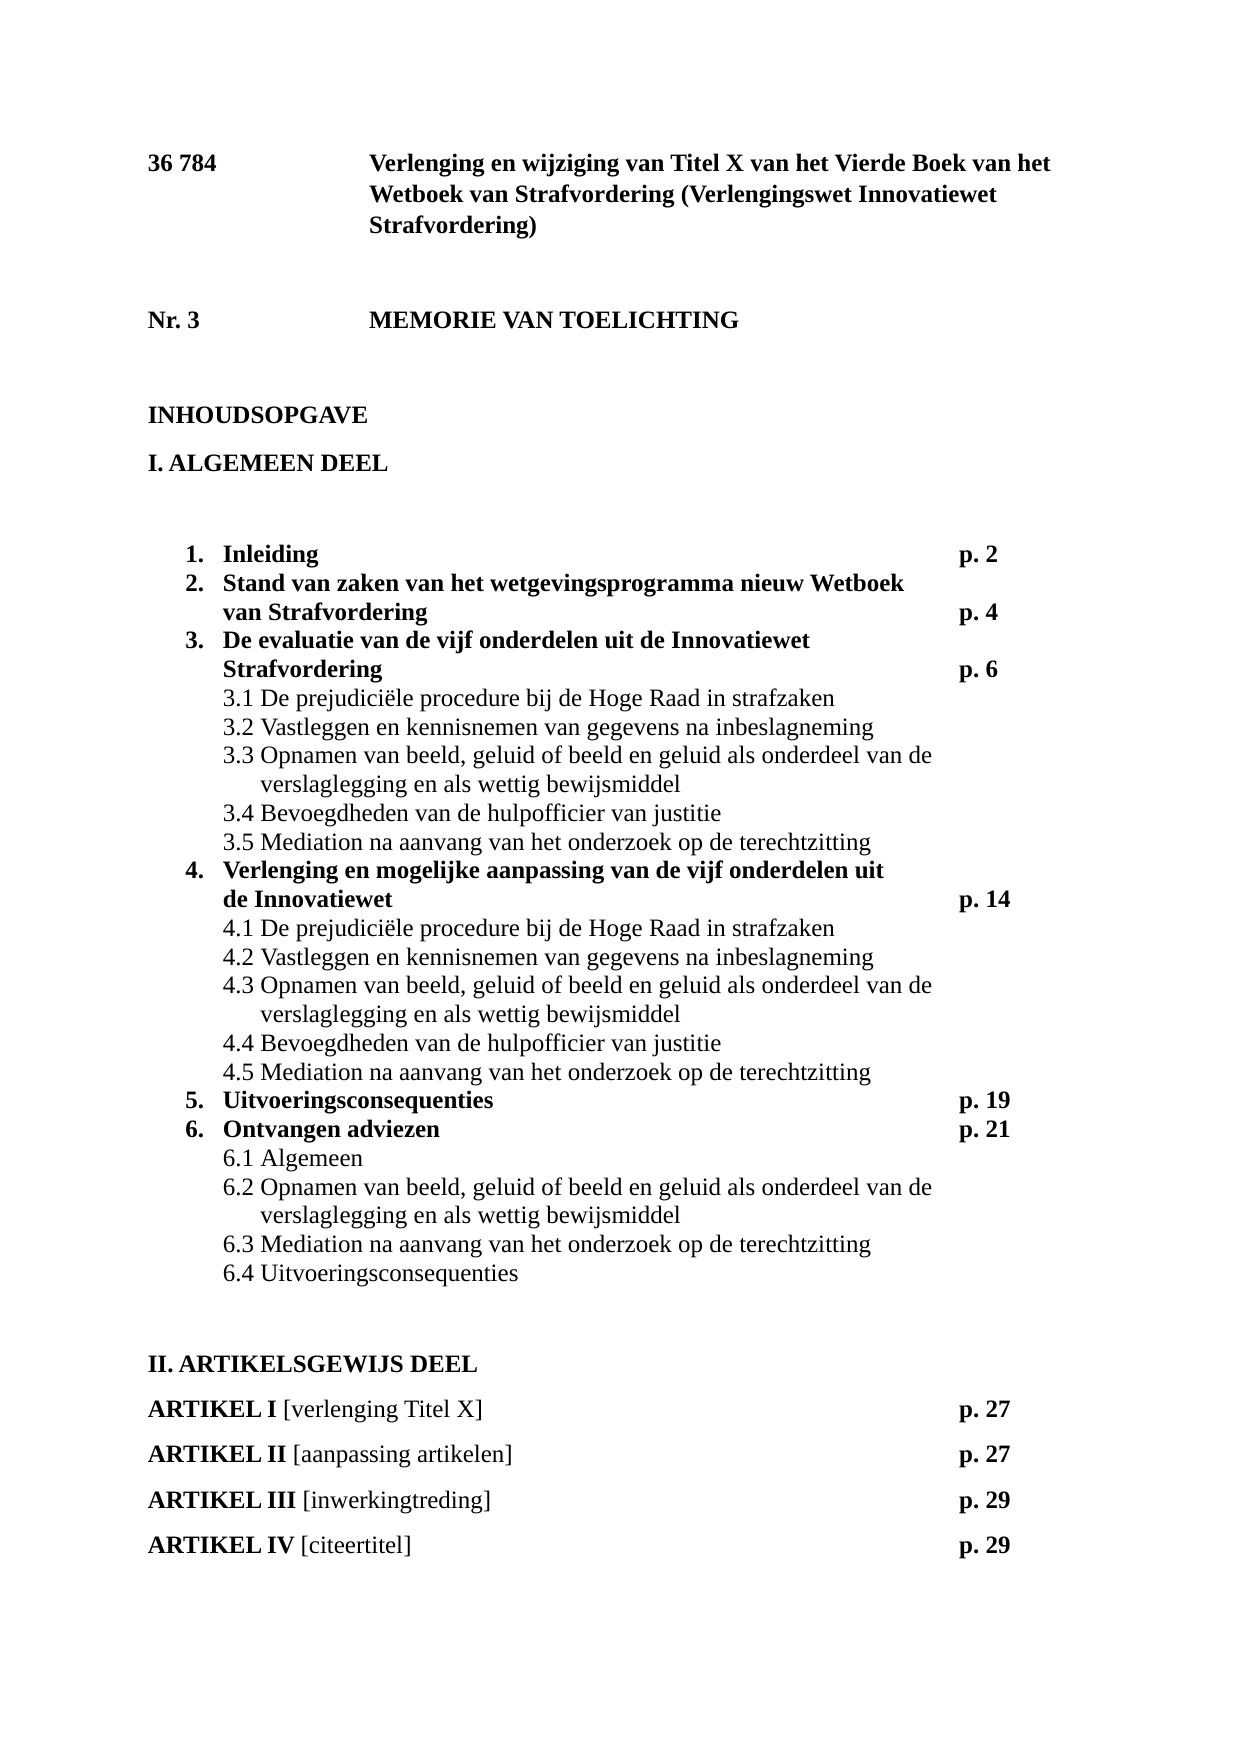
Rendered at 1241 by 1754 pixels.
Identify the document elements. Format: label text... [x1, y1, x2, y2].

list Strafvordering p. 6 [223, 654, 1093, 683]
list Bevoegdheden van de hulpofficier van justitie [223, 798, 1093, 827]
list 6.3 Mediation na aanvang van het onderzoek op de terechtzitting 6.4 Uitvoeringsconsequenties [223, 1229, 1093, 1287]
text ARTIKEL IV [citeertitel] p. 29 [148, 1530, 1093, 1559]
list 6.2 Opnamen van beeld, geluid of beeld en geluid als onderdeel van de verslaglegging en als wettig bewijsmiddel [223, 1172, 1093, 1229]
text ARTIKEL III [inwerkingtreding] p. 29 [148, 1485, 1093, 1514]
text ARTIKEL I [verlenging Titel X] p. 27 [148, 1394, 1093, 1423]
list Stand van zaken van het wetgevingsprogramma nieuw Wetboek van Strafvordering p. 4 [185, 568, 1093, 625]
list De evaluatie van de vijf onderdelen uit de Innovatiewet [185, 625, 1093, 654]
list de Innovatiewet p. 14 [223, 884, 1093, 913]
list Inleiding p. 2 [185, 539, 1093, 568]
text II. ARTIKELSGEWIJS DEEL [148, 1349, 1093, 1377]
list Vastleggen en kennisnemen van gegevens na inbeslagneming [223, 942, 1093, 970]
text I. ALGEMEEN DEEL [148, 448, 1093, 477]
list Uitvoeringsconsequenties p. 19 [185, 1085, 1093, 1114]
list Ontvangen adviezen p. 21 [185, 1114, 1093, 1143]
list Verlenging en mogelijke aanpassing van de vijf onderdelen uit [185, 855, 1093, 884]
list Mediation na aanvang van het onderzoek op de terechtzitting [223, 827, 1093, 855]
list Vastleggen en kennisnemen van gegevens na inbeslagneming [223, 712, 1093, 740]
list verslaglegging en als wettig bewijsmiddel [260, 769, 1093, 798]
list Algemeen [223, 1143, 1093, 1172]
list Mediation na aanvang van het onderzoek op de terechtzitting [223, 1057, 1093, 1085]
list Opnamen van beeld, geluid of beeld en geluid als onderdeel van de [223, 740, 1093, 769]
text 36 784 Verlenging en wijziging van Titel X van het Vierde Boek van het Wetboek van Strafvordering (Verlengingswet Innovatiewet Strafvordering) [148, 148, 1093, 238]
list De prejudiciële procedure bij de Hoge Raad in strafzaken [223, 913, 1093, 942]
list verslaglegging en als wettig bewijsmiddel [260, 999, 1093, 1028]
list Bevoegdheden van de hulpofficier van justitie [223, 1028, 1093, 1057]
text ARTIKEL II [aanpassing artikelen] p. 27 [148, 1439, 1093, 1468]
text INHOUDSOPGAVE [148, 401, 1093, 429]
list De prejudiciële procedure bij de Hoge Raad in strafzaken [223, 683, 1093, 712]
text Nr. 3 MEMORIE VAN TOELICHTING [148, 305, 1093, 334]
list Opnamen van beeld, geluid of beeld en geluid als onderdeel van de [223, 970, 1093, 999]
